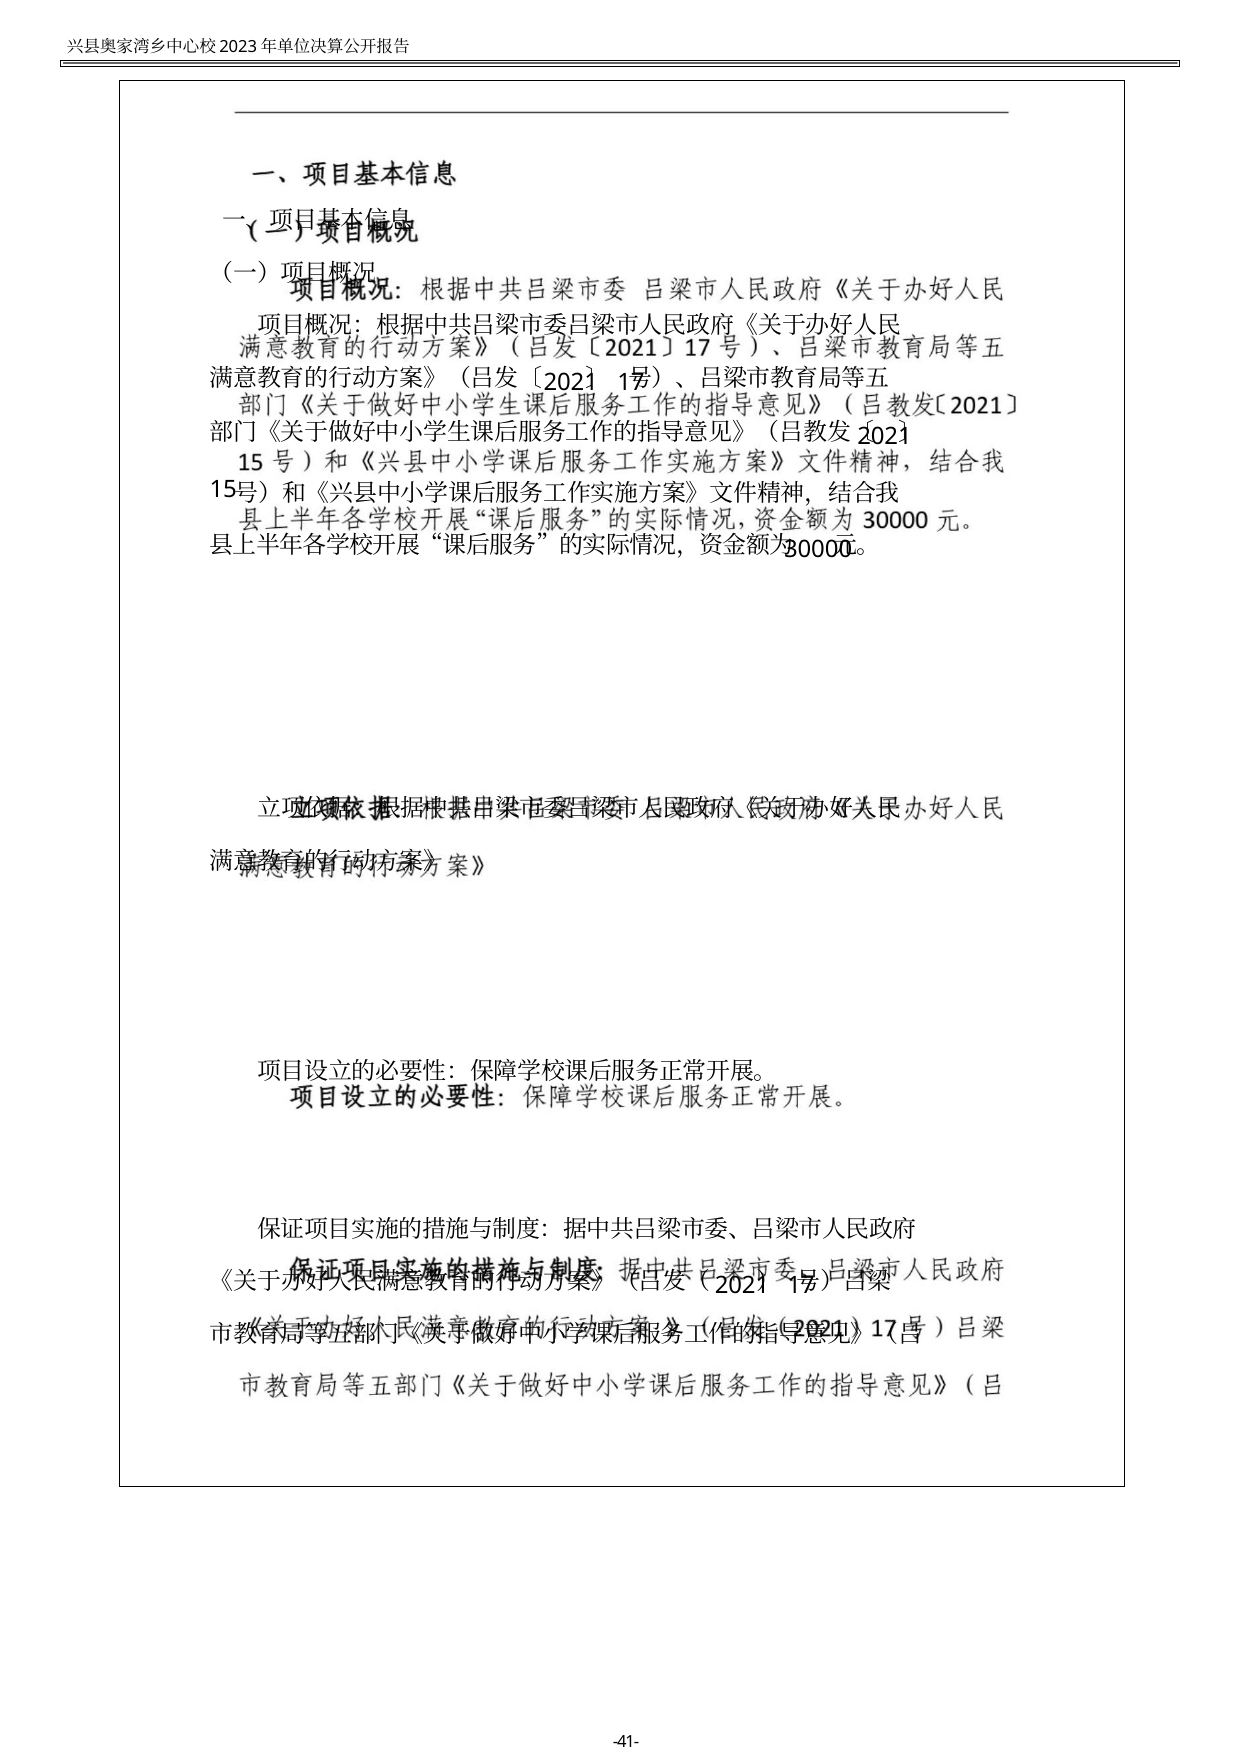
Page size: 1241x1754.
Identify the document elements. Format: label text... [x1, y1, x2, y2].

picture [621, 805, 626, 813]
picture [823, 376, 838, 383]
picture [597, 1072, 607, 1076]
picture [850, 1219, 863, 1224]
picture [714, 1070, 721, 1076]
picture [296, 486, 302, 494]
picture [475, 379, 489, 383]
picture [643, 1282, 657, 1286]
picture [841, 542, 847, 551]
picture [525, 322, 530, 331]
picture [800, 542, 807, 551]
picture [715, 1062, 721, 1069]
picture [663, 536, 672, 542]
picture [481, 1061, 489, 1066]
picture [624, 1069, 631, 1076]
picture [310, 269, 322, 274]
picture [289, 1275, 297, 1286]
picture [120, 81, 1124, 1486]
picture [668, 1280, 679, 1286]
picture [599, 1223, 606, 1229]
picture [882, 315, 895, 320]
picture [500, 377, 511, 383]
picture [520, 1221, 533, 1234]
picture [503, 433, 513, 437]
picture [833, 431, 844, 437]
picture [572, 809, 586, 813]
picture [379, 544, 387, 551]
picture [882, 804, 891, 813]
picture [437, 802, 444, 808]
picture [882, 321, 891, 331]
picture [667, 321, 676, 331]
picture [873, 429, 880, 437]
picture [759, 375, 764, 383]
picture [379, 426, 386, 432]
picture [381, 487, 388, 493]
picture [383, 859, 392, 866]
picture [850, 1225, 859, 1234]
picture [268, 1219, 276, 1224]
picture [333, 1220, 345, 1224]
picture [687, 1226, 692, 1234]
picture [551, 1279, 560, 1286]
picture [827, 542, 834, 551]
picture [531, 1328, 538, 1334]
picture [635, 368, 645, 373]
picture [705, 545, 717, 551]
picture [811, 1226, 816, 1234]
picture [61, 61, 1179, 66]
picture [532, 322, 537, 331]
text -41- [613, 1734, 1230, 1751]
picture [475, 546, 485, 551]
picture [903, 1335, 917, 1339]
picture [502, 543, 509, 551]
picture [339, 316, 348, 322]
picture [286, 1067, 298, 1072]
picture [522, 1328, 529, 1334]
picture [704, 379, 718, 383]
picture [731, 1278, 738, 1286]
picture [814, 542, 821, 551]
picture [333, 1225, 345, 1230]
picture [622, 1335, 632, 1339]
picture [410, 324, 416, 331]
picture [383, 376, 392, 383]
picture [560, 375, 567, 383]
picture [621, 322, 626, 331]
picture [437, 319, 444, 325]
picture [803, 1271, 813, 1276]
picture [756, 1230, 770, 1234]
picture [285, 1332, 300, 1339]
picture [694, 1226, 699, 1234]
text 兴县奥家湾乡中心校2023年单位决算公开报告 [67, 39, 1230, 56]
picture [813, 802, 821, 813]
picture [363, 264, 372, 270]
picture [215, 1331, 220, 1339]
picture [287, 321, 299, 326]
picture [532, 805, 537, 813]
picture [590, 1223, 597, 1229]
picture [638, 1230, 652, 1234]
picture [310, 264, 322, 268]
picture [650, 1332, 657, 1339]
picture [667, 804, 676, 813]
picture [428, 319, 435, 325]
picture [428, 802, 435, 808]
picture [667, 798, 680, 803]
picture [525, 805, 530, 813]
picture [835, 542, 840, 551]
picture [476, 326, 490, 331]
picture [390, 487, 397, 493]
picture [531, 430, 538, 437]
picture [882, 798, 895, 803]
picture [388, 426, 395, 432]
picture [357, 1271, 370, 1276]
picture [667, 315, 680, 320]
picture [784, 433, 798, 437]
picture [572, 326, 586, 331]
picture [222, 1331, 227, 1339]
picture [848, 1282, 862, 1286]
picture [476, 809, 490, 813]
picture [812, 319, 821, 331]
picture [337, 1333, 344, 1339]
picture [286, 1062, 298, 1066]
picture [628, 322, 633, 331]
picture [804, 1226, 809, 1234]
picture [777, 541, 789, 551]
picture [628, 805, 633, 813]
picture [299, 216, 311, 221]
picture [752, 375, 757, 383]
picture [381, 536, 387, 543]
picture [357, 1277, 366, 1286]
picture [287, 327, 299, 331]
picture [287, 316, 299, 320]
picture [299, 211, 311, 215]
picture [874, 377, 881, 383]
